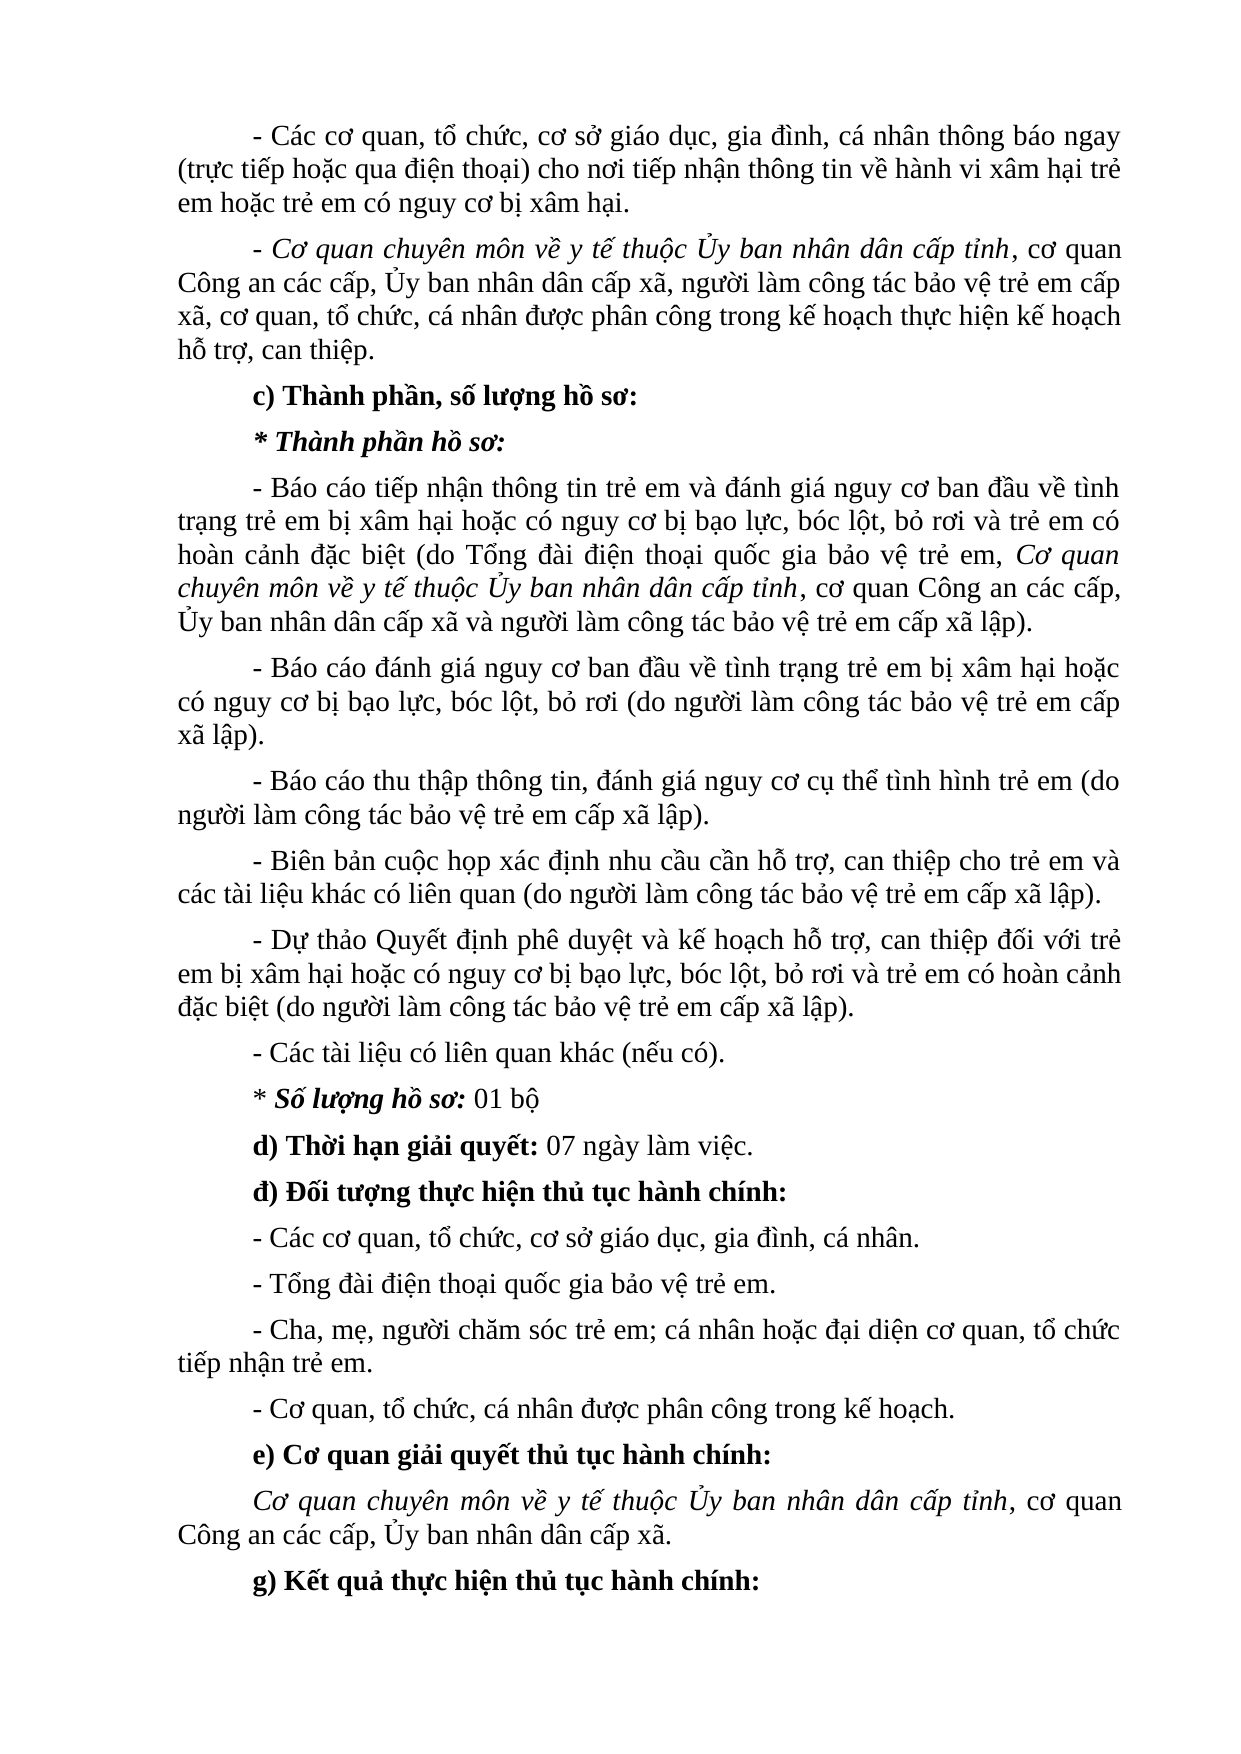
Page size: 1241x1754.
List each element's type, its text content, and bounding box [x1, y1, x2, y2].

text - Cơ quan, tổ chức, cá nhân được phân công trong kế hoạch. [177, 1391, 1122, 1425]
text * Số lượng hồ sơ: 01 bộ [177, 1082, 1122, 1115]
text c) Thành phần, số lượng hồ sơ: [177, 378, 1122, 411]
text - Các tài liệu có liên quan khác (nếu có). [177, 1036, 1122, 1069]
text - Biên bản cuộc họp xác định nhu cầu cần hỗ trợ, can thiệp cho trẻ em và các tài liệu khác có liên quan (do người làm công tác bảo vệ trẻ em cấp xã lập). [177, 843, 1122, 910]
text e) Cơ quan giải quyết thủ tục hành chính: [177, 1437, 1122, 1471]
text - Các cơ quan, tổ chức, cơ sở giáo dục, gia đình, cá nhân thông báo ngay (trực tiếp hoặc qua điện thoại) cho nơi tiếp nhận thông tin về hành vi xâm hại trẻ em hoặc trẻ em có nguy cơ bị xâm hại. [177, 118, 1122, 219]
text - Báo cáo tiếp nhận thông tin trẻ em và đánh giá nguy cơ ban đầu về tình trạng trẻ em bị xâm hại hoặc có nguy cơ bị bạo lực, bóc lột, bỏ rơi và trẻ em có hoàn cảnh đặc biệt (do Tổng đài điện thoại quốc gia bảo vệ trẻ em, Cơ quan chuyên môn về y tế thuộc Ủy ban nhân dân cấp tỉnh, cơ quan Công an các cấp, Ủy ban nhân dân cấp xã và người làm công tác bảo vệ trẻ em cấp xã lập). [177, 470, 1122, 638]
text - Dự thảo Quyết định phê duyệt và kế hoạch hỗ trợ, can thiệp đối với trẻ em bị xâm hại hoặc có nguy cơ bị bạo lực, bóc lột, bỏ rơi và trẻ em có hoàn cảnh đặc biệt (do người làm công tác bảo vệ trẻ em cấp xã lập). [177, 922, 1122, 1023]
text đ) Đối tượng thực hiện thủ tục hành chính: [177, 1174, 1122, 1207]
text - Cơ quan chuyên môn về y tế thuộc Ủy ban nhân dân cấp tỉnh, cơ quan Công an các cấp, Ủy ban nhân dân cấp xã, người làm công tác bảo vệ trẻ em cấp xã, cơ quan, tổ chức, cá nhân được phân công trong kế hoạch thực hiện kế hoạch hỗ trợ, can thiệp. [177, 231, 1122, 365]
text - Tổng đài điện thoại quốc gia bảo vệ trẻ em. [177, 1266, 1122, 1299]
text * Thành phần hồ sơ: [177, 424, 1122, 457]
text - Báo cáo đánh giá nguy cơ ban đầu về tình trạng trẻ em bị xâm hại hoặc có nguy cơ bị bạo lực, bóc lột, bỏ rơi (do người làm công tác bảo vệ trẻ em cấp xã lập). [177, 650, 1122, 751]
text g) Kết quả thực hiện thủ tục hành chính: [177, 1563, 1122, 1597]
text d) Thời hạn giải quyết: 07 ngày làm việc. [177, 1128, 1122, 1161]
text - Các cơ quan, tổ chức, cơ sở giáo dục, gia đình, cá nhân. [177, 1220, 1122, 1253]
text - Cha, mẹ, người chăm sóc trẻ em; cá nhân hoặc đại diện cơ quan, tổ chức tiếp nhận trẻ em. [177, 1312, 1122, 1379]
text - Báo cáo thu thập thông tin, đánh giá nguy cơ cụ thể tình hình trẻ em (do người làm công tác bảo vệ trẻ em cấp xã lập). [177, 763, 1122, 830]
text Cơ quan chuyên môn về y tế thuộc Ủy ban nhân dân cấp tỉnh, cơ quan Công an các cấp, Ủy ban nhân dân cấp xã. [177, 1483, 1122, 1551]
